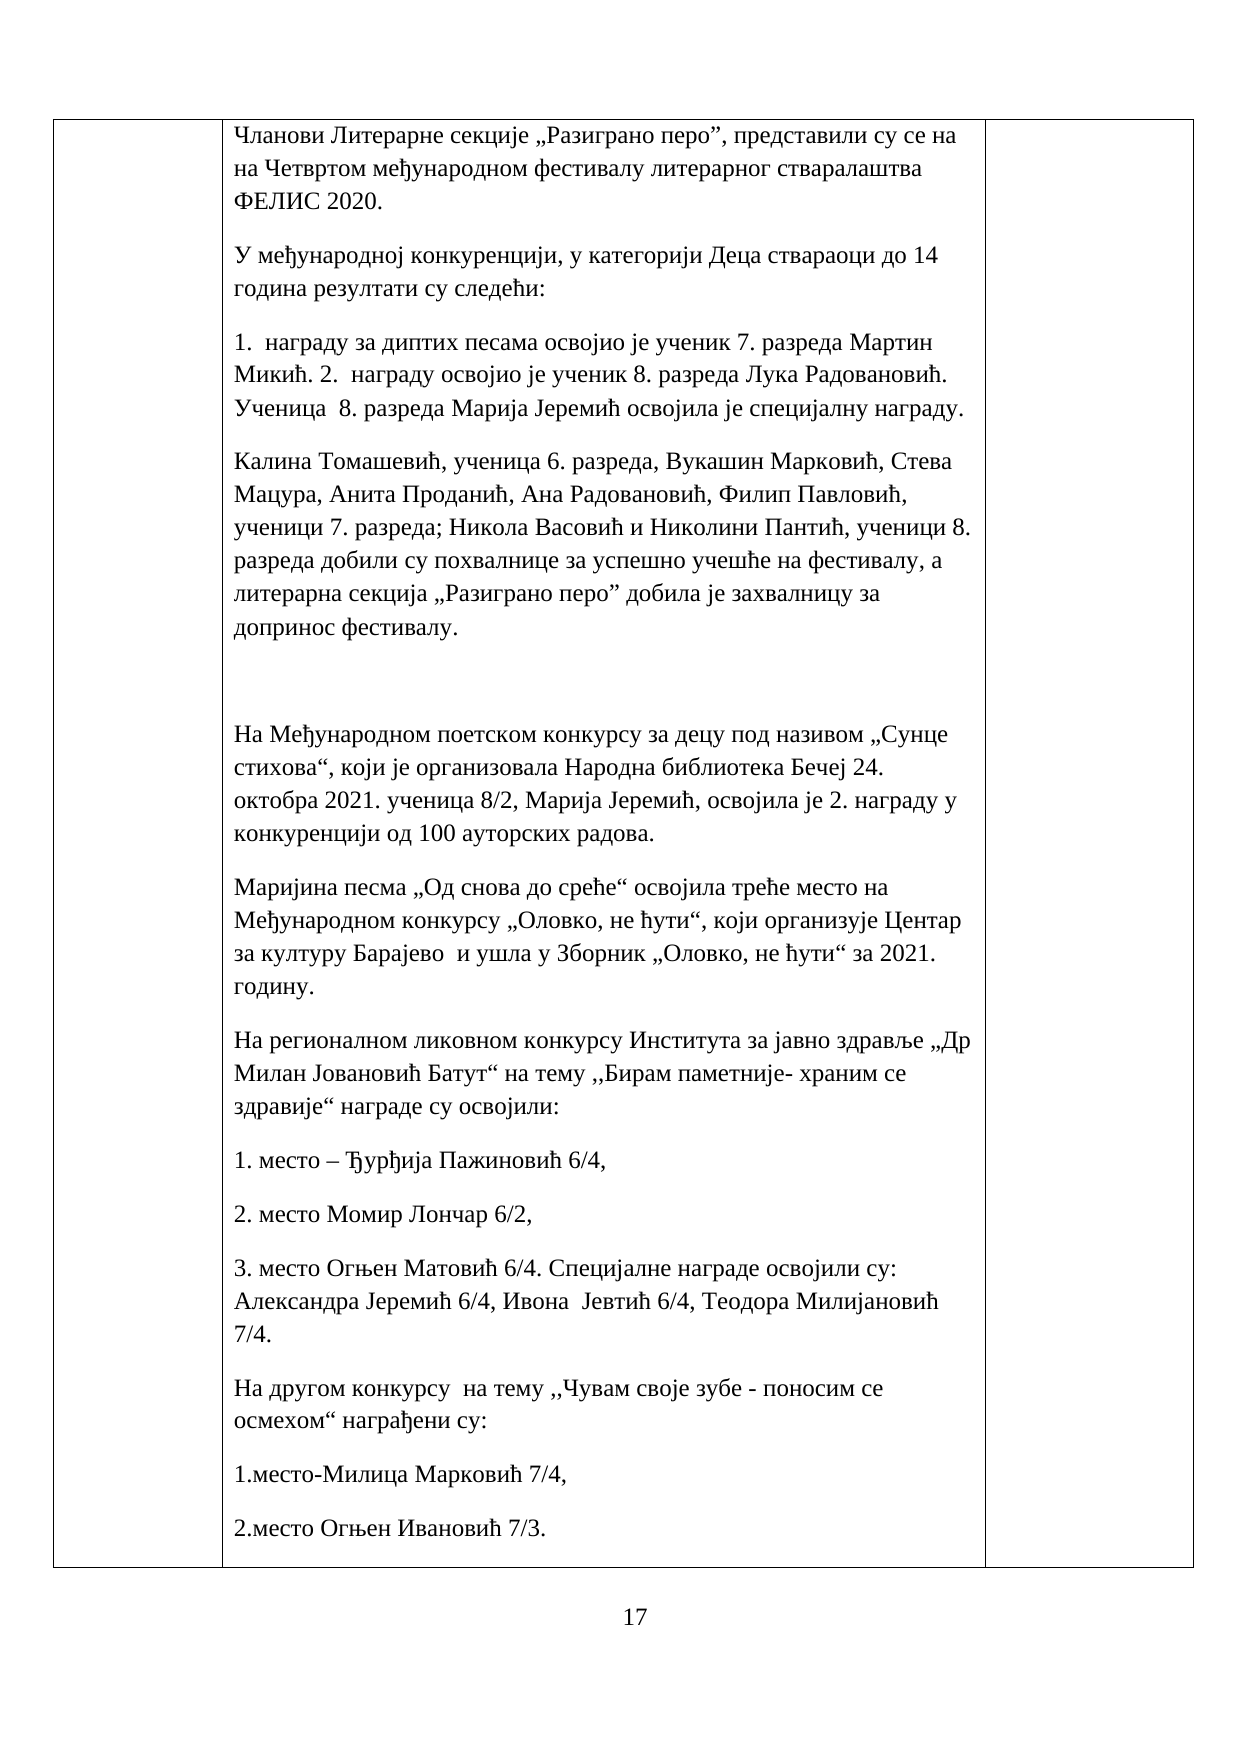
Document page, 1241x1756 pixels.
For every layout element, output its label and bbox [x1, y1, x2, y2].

table_cell [54, 120, 222, 1567]
table_cell [986, 120, 1193, 1567]
table_cell [223, 120, 985, 1567]
